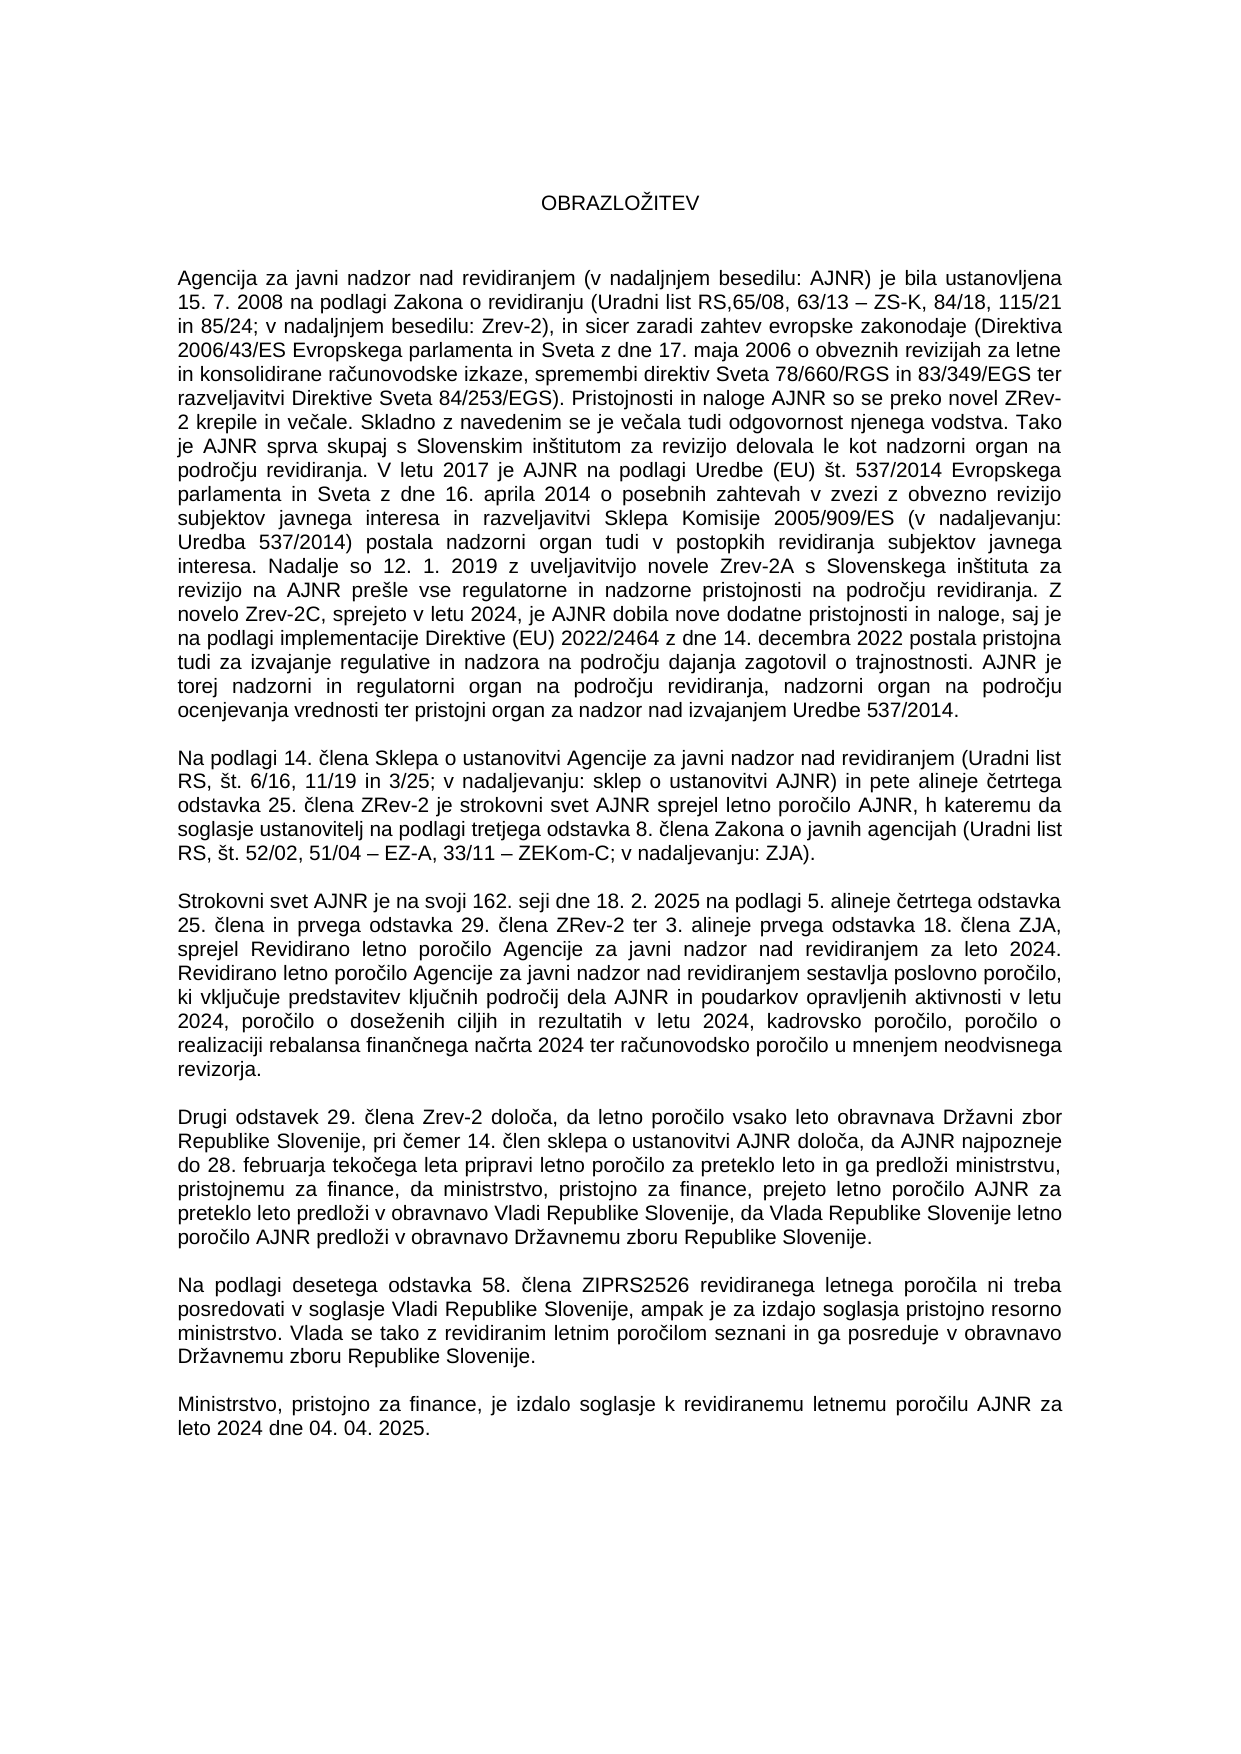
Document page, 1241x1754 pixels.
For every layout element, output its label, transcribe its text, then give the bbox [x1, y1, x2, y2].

text Strokovni svet AJNR je na svoji 162. seji dne 18. 2. 2025 na podlagi 5. alineje četrtega odstavka 25. člena in prvega odstavka 29. člena ZRev-2 ter 3. alineje prvega odstavka 18. člena ZJA, sprejel Revidirano letno poročilo Agencije za javni nadzor nad revidiranjem za leto 2024. Revidirano letno poročilo Agencije za javni nadzor nad revidiranjem sestavlja poslovno poročilo, ki vključuje predstavitev ključnih področij dela AJNR in poudarkov opravljenih aktivnosti v letu 2024, poročilo o doseženih ciljih in rezultatih v letu 2024, kadrovsko poročilo, poročilo o realizaciji rebalansa finančnega načrta 2024 ter računovodsko poročilo u mnenjem neodvisnega revizorja. [177, 889, 1063, 1081]
text Ministrstvo, pristojno za finance, je izdalo soglasje k revidiranemu letnemu poročilu AJNR za leto 2024 dne 04. 04. 2025. [177, 1392, 1063, 1440]
text Drugi odstavek 29. člena Zrev-2 določa, da letno poročilo vsako leto obravnava Državni zbor Republike Slovenije, pri čemer 14. člen sklepa o ustanovitvi AJNR določa, da AJNR najpozneje do 28. februarja tekočega leta pripravi letno poročilo za preteklo leto in ga predloži ministrstvu, pristojnemu za finance, da ministrstvo, pristojno za finance, prejeto letno poročilo AJNR za preteklo leto predloži v obravnavo Vladi Republike Slovenije, da Vlada Republike Slovenije letno poročilo AJNR predloži v obravnavo Državnemu zboru Republike Slovenije. [177, 1105, 1063, 1248]
text Na podlagi 14. člena Sklepa o ustanovitvi Agencije za javni nadzor nad revidiranjem (Uradni list RS, št. 6/16, 11/19 in 3/25; v nadaljevanju: sklep o ustanovitvi AJNR) in pete alineje četrtega odstavka 25. člena ZRev-2 je strokovni svet AJNR sprejel letno poročilo AJNR, h kateremu da soglasje ustanovitelj na podlagi tretjega odstavka 8. člena Zakona o javnih agencijah (Uradni list RS, št. 52/02, 51/04 – EZ-A, 33/11 – ZEKom-C; v nadaljevanju: ZJA). [177, 745, 1063, 865]
text Na podlagi desetega odstavka 58. člena ZIPRS2526 revidiranega letnega poročila ni treba posredovati v soglasje Vladi Republike Slovenije, ampak je za izdajo soglasja pristojno resorno ministrstvo. Vlada se tako z revidiranim letnim poročilom seznani in ga posreduje v obravnavo Državnemu zboru Republike Slovenije. [177, 1272, 1063, 1368]
text Agencija za javni nadzor nad revidiranjem (v nadaljnjem besedilu: AJNR) je bila ustanovljena 15. 7. 2008 na podlagi Zakona o revidiranju (Uradni list RS,65/08, 63/13 – ZS-K, 84/18, 115/21 in 85/24; v nadaljnjem besedilu: Zrev-2), in sicer zaradi zahtev evropske zakonodaje (Direktiva 2006/43/ES Evropskega parlamenta in Sveta z dne 17. maja 2006 o obveznih revizijah za letne in konsolidirane računovodske izkaze, spremembi direktiv Sveta 78/660/RGS in 83/349/EGS ter razveljavitvi Direktive Sveta 84/253/EGS). Pristojnosti in naloge AJNR so se preko novel ZRev-2 krepile in večale. Skladno z navedenim se je večala tudi odgovornost njenega vodstva. Tako je AJNR sprva skupaj s Slovenskim inštitutom za revizijo delovala le kot nadzorni organ na področju revidiranja. V letu 2017 je AJNR na podlagi Uredbe (EU) št. 537/2014 Evropskega parlamenta in Sveta z dne 16. aprila 2014 o posebnih zahtevah v zvezi z obvezno revizijo subjektov javnega interesa in razveljavitvi Sklepa Komisije 2005/909/ES (v nadaljevanju: Uredba 537/2014) postala nadzorni organ tudi v postopkih revidiranja subjektov javnega interesa. Nadalje so 12. 1. 2019 z uveljavitvijo novele Zrev-2A s Slovenskega inštituta za revizijo na AJNR prešle vse regulatorne in nadzorne pristojnosti na področju revidiranja. Z novelo Zrev-2C, sprejeto v letu 2024, je AJNR dobila nove dodatne pristojnosti in naloge, saj je na podlagi implementacije Direktive (EU) 2022/2464 z dne 14. decembra 2022 postala pristojna tudi za izvajanje regulative in nadzora na področju dajanja zagotovil o trajnostnosti. AJNR je torej nadzorni in regulatorni organ na področju revidiranja, nadzorni organ na področju ocenjevanja vrednosti ter pristojni organ za nadzor nad izvajanjem Uredbe 537/2014. [177, 266, 1063, 721]
text OBRAZLOŽITEV [177, 191, 1063, 215]
